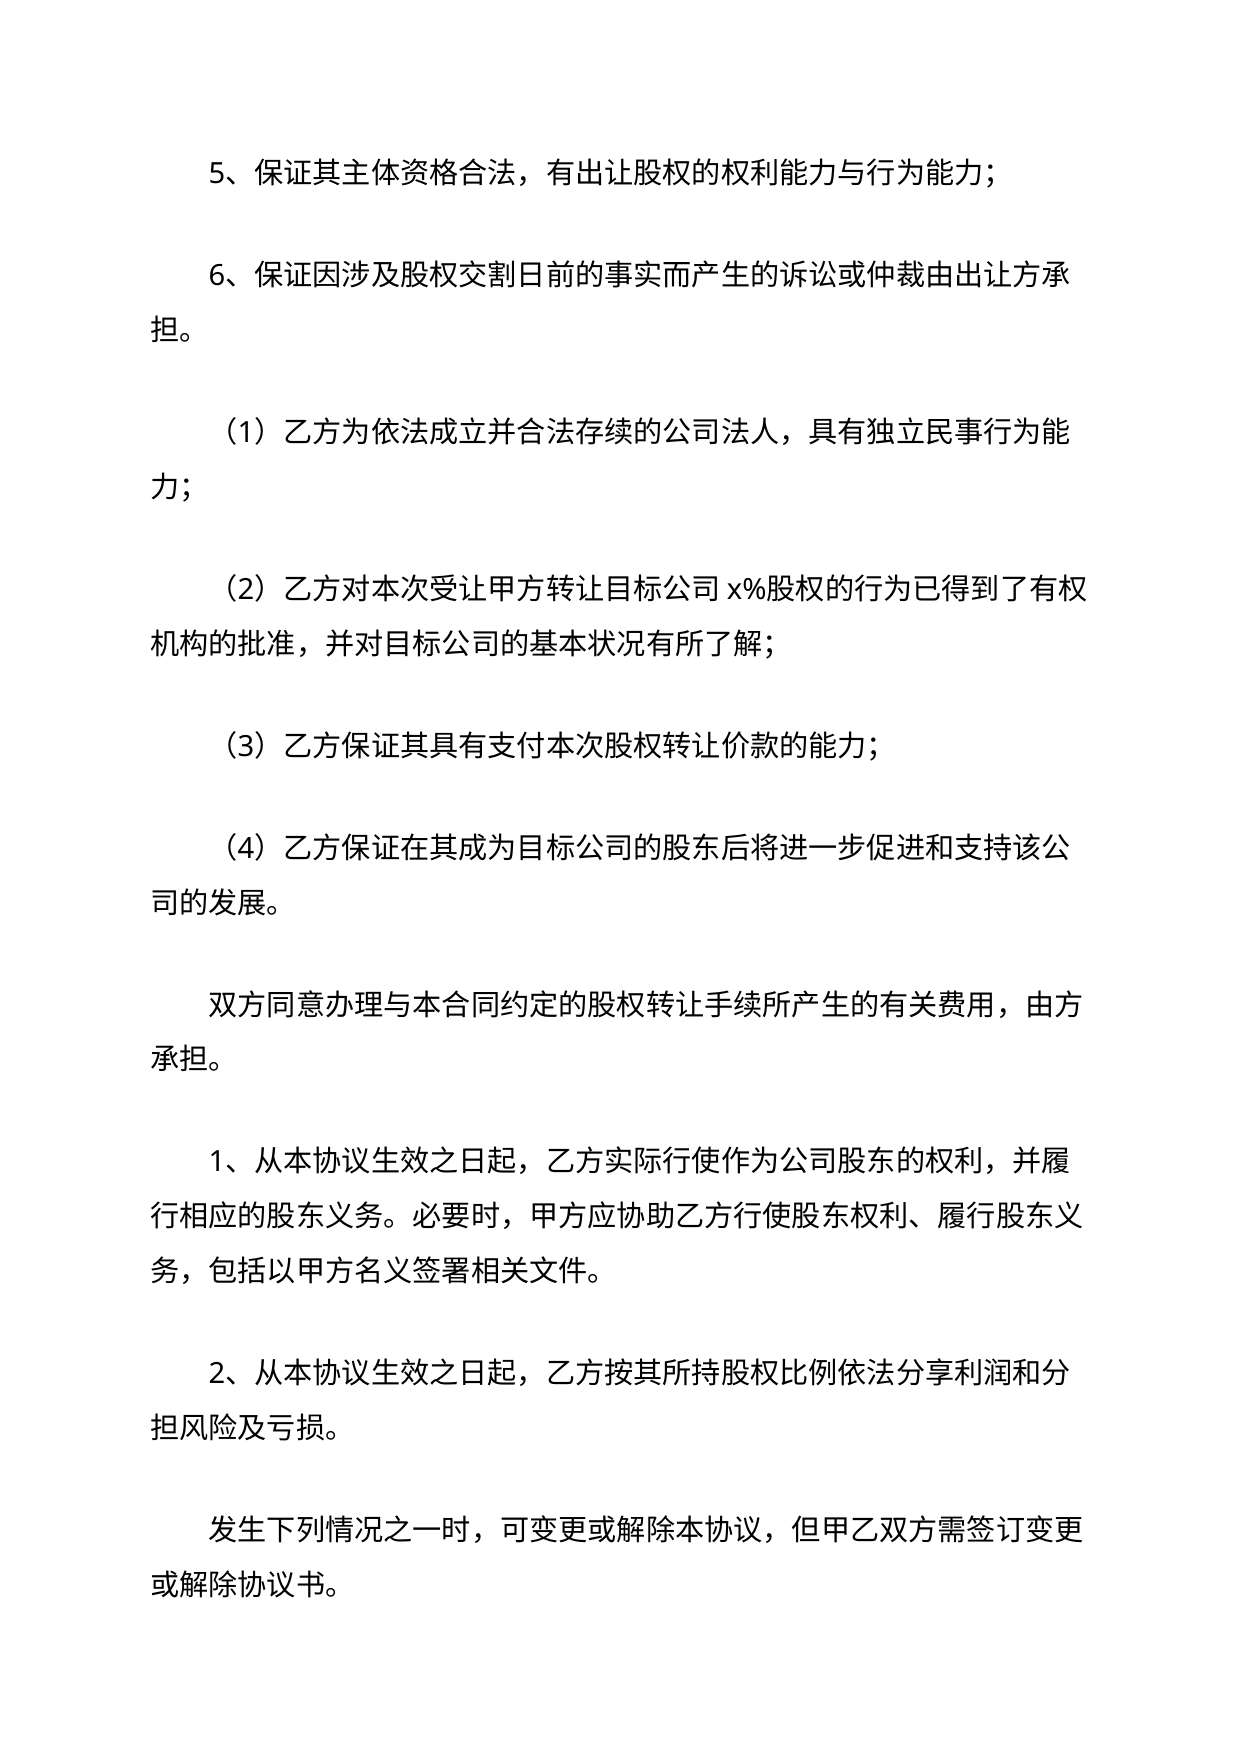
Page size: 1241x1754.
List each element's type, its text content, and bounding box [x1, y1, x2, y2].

text 5、保证其主体资格合法，有出让股权的权利能力与行为能力； [150, 150, 1090, 192]
text （2）乙方对本次受让甲方转让目标公司x%股权的行为已得到了有权机构的批准，并对目标公司的基本状况有所了解； [150, 566, 1090, 663]
text （1）乙方为依法成立并合法存续的公司法人，具有独立民事行为能力； [150, 409, 1090, 506]
text 发生下列情况之一时，可变更或解除本协议，但甲乙双方需签订变更或解除协议书。 [150, 1506, 1090, 1603]
text （4）乙方保证在其成为目标公司的股东后将进一步促进和支持该公司的发展。 [150, 824, 1090, 922]
text 双方同意办理与本合同约定的股权转让手续所产生的有关费用，由方承担。 [150, 981, 1090, 1078]
text 6、保证因涉及股权交割日前的事实而产生的诉讼或仲裁由出让方承担。 [150, 252, 1090, 349]
text （3）乙方保证其具有支付本次股权转让价款的能力； [150, 722, 1090, 765]
text 1、从本协议生效之日起，乙方实际行使作为公司股东的权利，并履行相应的股东义务。必要时，甲方应协助乙方行使股东权利、履行股东义务，包括以甲方名义签署相关文件。 [150, 1138, 1090, 1290]
text 2、从本协议生效之日起，乙方按其所持股权比例依法分享利润和分担风险及亏损。 [150, 1349, 1090, 1447]
